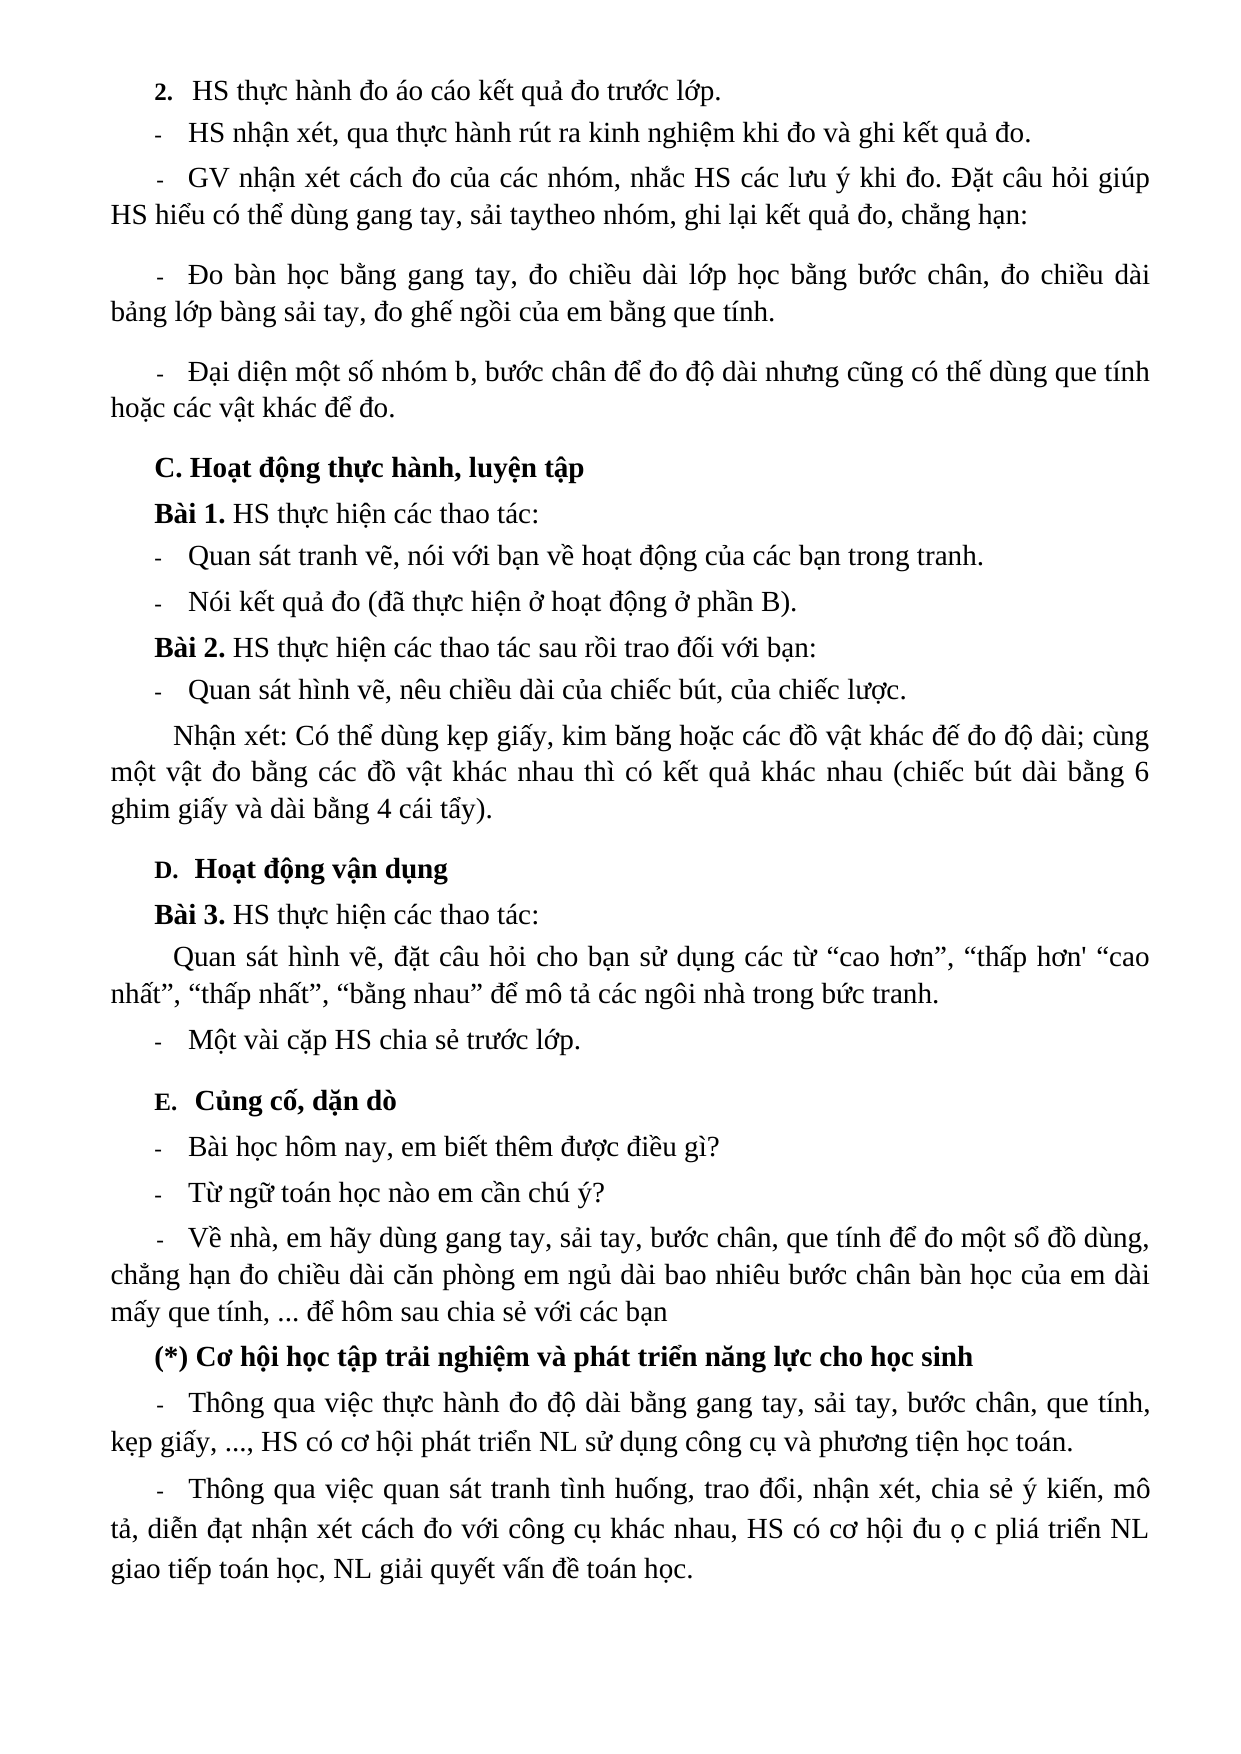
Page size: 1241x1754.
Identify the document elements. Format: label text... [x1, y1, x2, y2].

text Bài 1. HS thực hiện các thao tác: [64, 496, 1151, 530]
text Nhận xét: Có thể dùng kẹp giấy, kim băng hoặc các đồ vật khác đế đo độ dài; cùng một vật đo bằng các đồ vật khác nhau thì có kết quả khác nhau (chiếc bút dài bằng 6 ghim giấy và dài bằng 4 cái tẩy). [110, 718, 1151, 825]
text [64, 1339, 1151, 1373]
text Bài 3. HS thực hiện các thao tác: [64, 897, 1151, 931]
text Bài 2. HS thực hiện các thao tác sau rồi trao đối với bạn: [64, 630, 1151, 663]
list GV nhận xét cách đo của các nhóm, nhắc HS các lưu ý khi đo. Đặt câu hỏi giúp HS hiểu có thể dùng gang tay, sải taytheo nhóm, ghi lại kết quả đo, chẳng hạn: [110, 160, 1151, 231]
list Đo bàn học bằng gang tay, đo chiều dài lớp học bằng bước chân, đo chiều dài bảng lớp bàng sải tay, đo ghế ngồi của em bằng que tính. [110, 257, 1151, 327]
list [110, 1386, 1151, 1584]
list Nói kết quả đo (đã thực hiện ở hoạt động ở phần B). [64, 584, 1151, 618]
text C. Hoạt động thực hành, luyện tập [64, 450, 1151, 484]
list Quan sát hình vẽ, nêu chiều dài của chiếc bút, của chiếc lược. [64, 672, 1151, 705]
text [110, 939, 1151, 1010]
list HS thực hành đo áo cáo kết quả đo trước lớp. [64, 73, 1151, 107]
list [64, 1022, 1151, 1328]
list Quan sát tranh vẽ, nói với bạn về hoạt động của các bạn trong tranh. [64, 538, 1151, 572]
list Đại diện một số nhóm b, bước chân để đo độ dài nhưng cũng có thế dùng que tính hoặc các vật khác để đo. [110, 354, 1151, 424]
list Hoạt động vận dụng [64, 851, 1151, 885]
list HS nhận xét, qua thực hành rút ra kinh nghiệm khi đo và ghi kết quả đo. [64, 115, 1151, 149]
